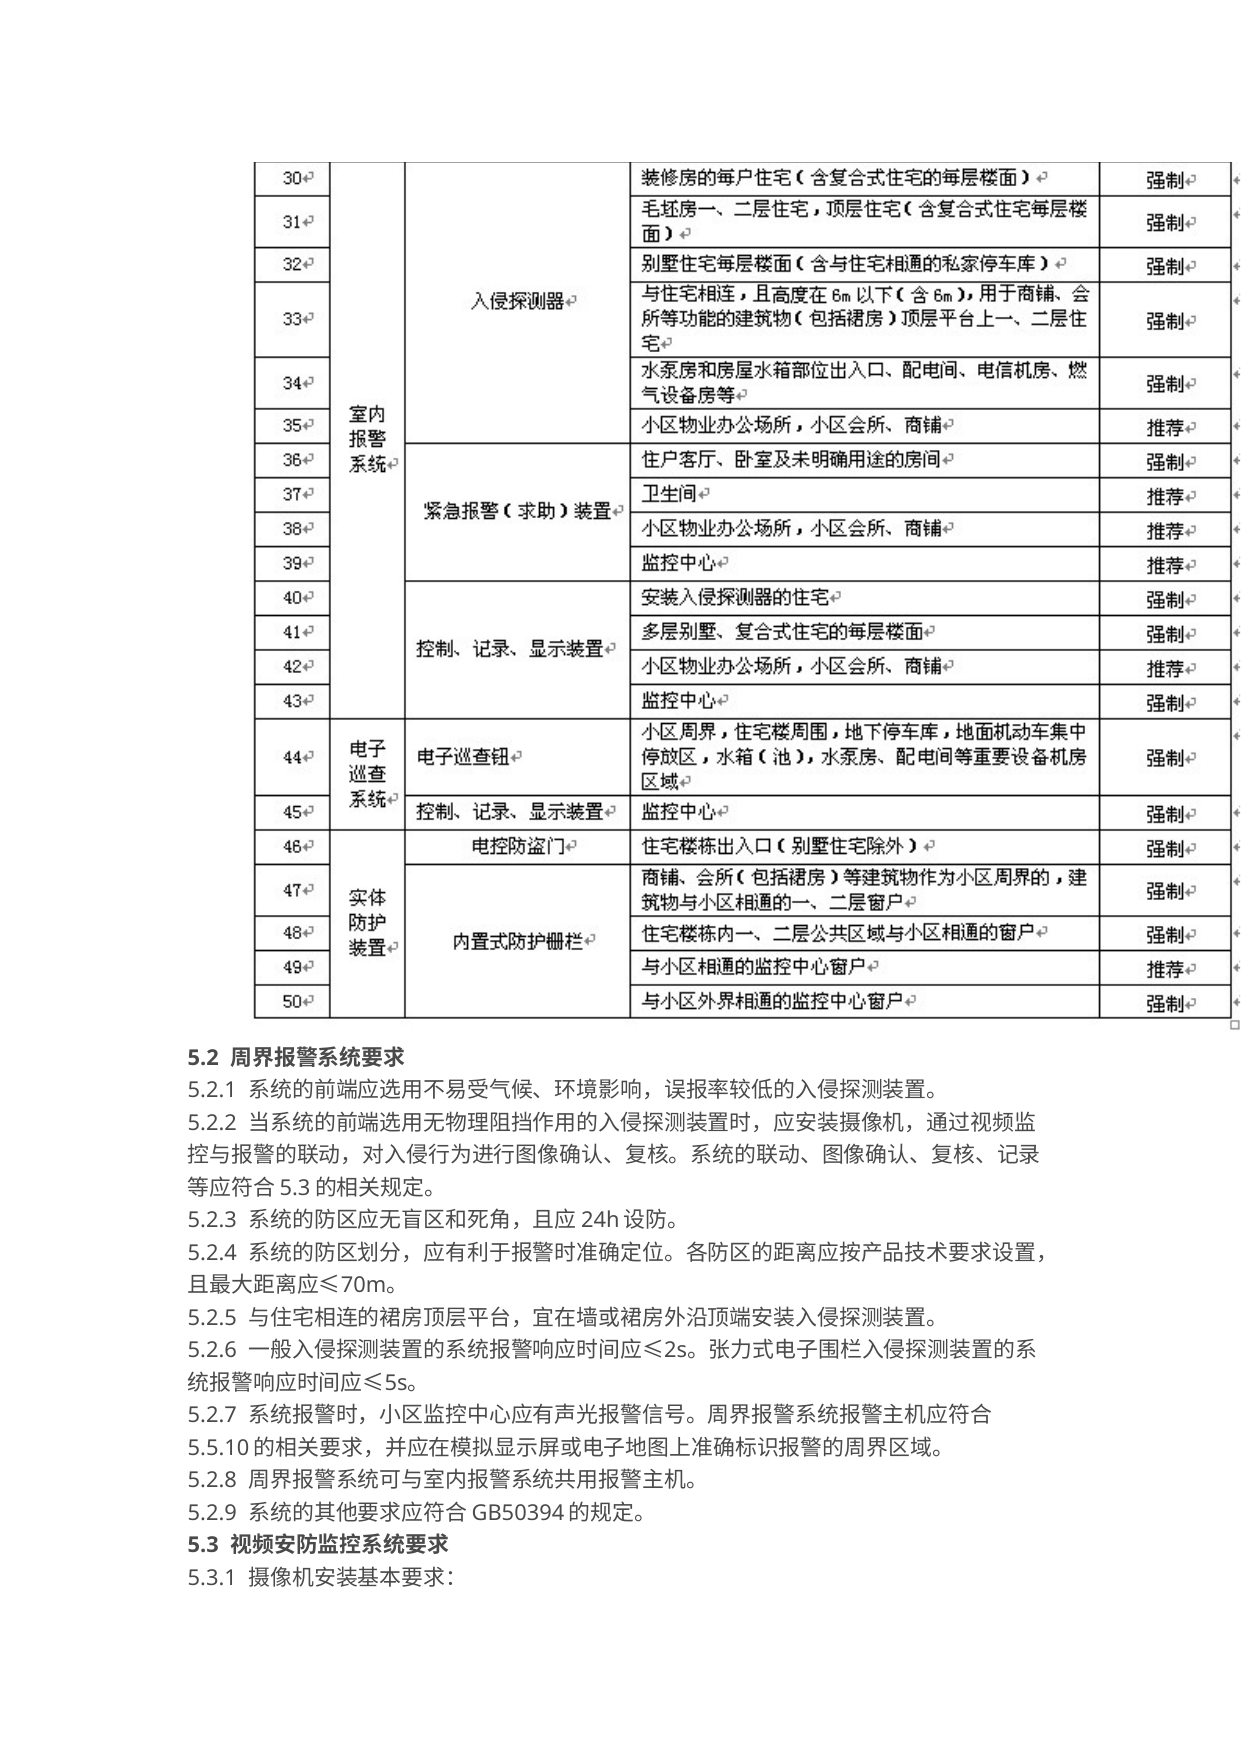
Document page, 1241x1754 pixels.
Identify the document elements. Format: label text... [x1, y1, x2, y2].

text 5.2.8 周界报警系统可与室内报警系统共用报警主机。 [187, 1462, 1053, 1494]
text 5.2.6 一般入侵探测装置的系统报警响应时间应≤2s。张力式电子围栏入侵探测装置的系统报警响应时间应≤5s。 [187, 1332, 1053, 1397]
text 5.3.1 摄像机安装基本要求： [187, 1559, 1053, 1592]
text 5.2.1 系统的前端应选用不易受气候、环境影响，误报率较低的入侵探测装置。 [187, 1072, 1053, 1104]
text 5.3 视频安防监控系统要求 [187, 1527, 1053, 1559]
text 5.2.9 系统的其他要求应符合GB50394的规定。 [187, 1494, 1053, 1527]
text 5.2.2 当系统的前端选用无物理阻挡作用的入侵探测装置时，应安装摄像机，通过视频监控与报警的联动，对入侵行为进行图像确认、复核。系统的联动、图像确认、复核、记录等应符合5.3的相关规定。 [187, 1104, 1053, 1202]
text 5.2.7 系统报警时，小区监控中心应有声光报警信号。周界报警系统报警主机应符合5.5.10的相关要求，并应在模拟显示屏或电子地图上准确标识报警的周界区域。 [187, 1397, 1053, 1462]
picture [187, 162, 1241, 1033]
text 5.2.5 与住宅相连的裙房顶层平台，宜在墙或裙房外沿顶端安装入侵探测装置。 [187, 1299, 1053, 1332]
text 5.2.3 系统的防区应无盲区和死角，且应24h设防。 [187, 1202, 1053, 1234]
text 5.2 周界报警系统要求 [187, 1039, 1053, 1072]
text 5.2.4 系统的防区划分，应有利于报警时准确定位。各防区的距离应按产品技术要求设置，且最大距离应≤70m。 [187, 1234, 1053, 1299]
